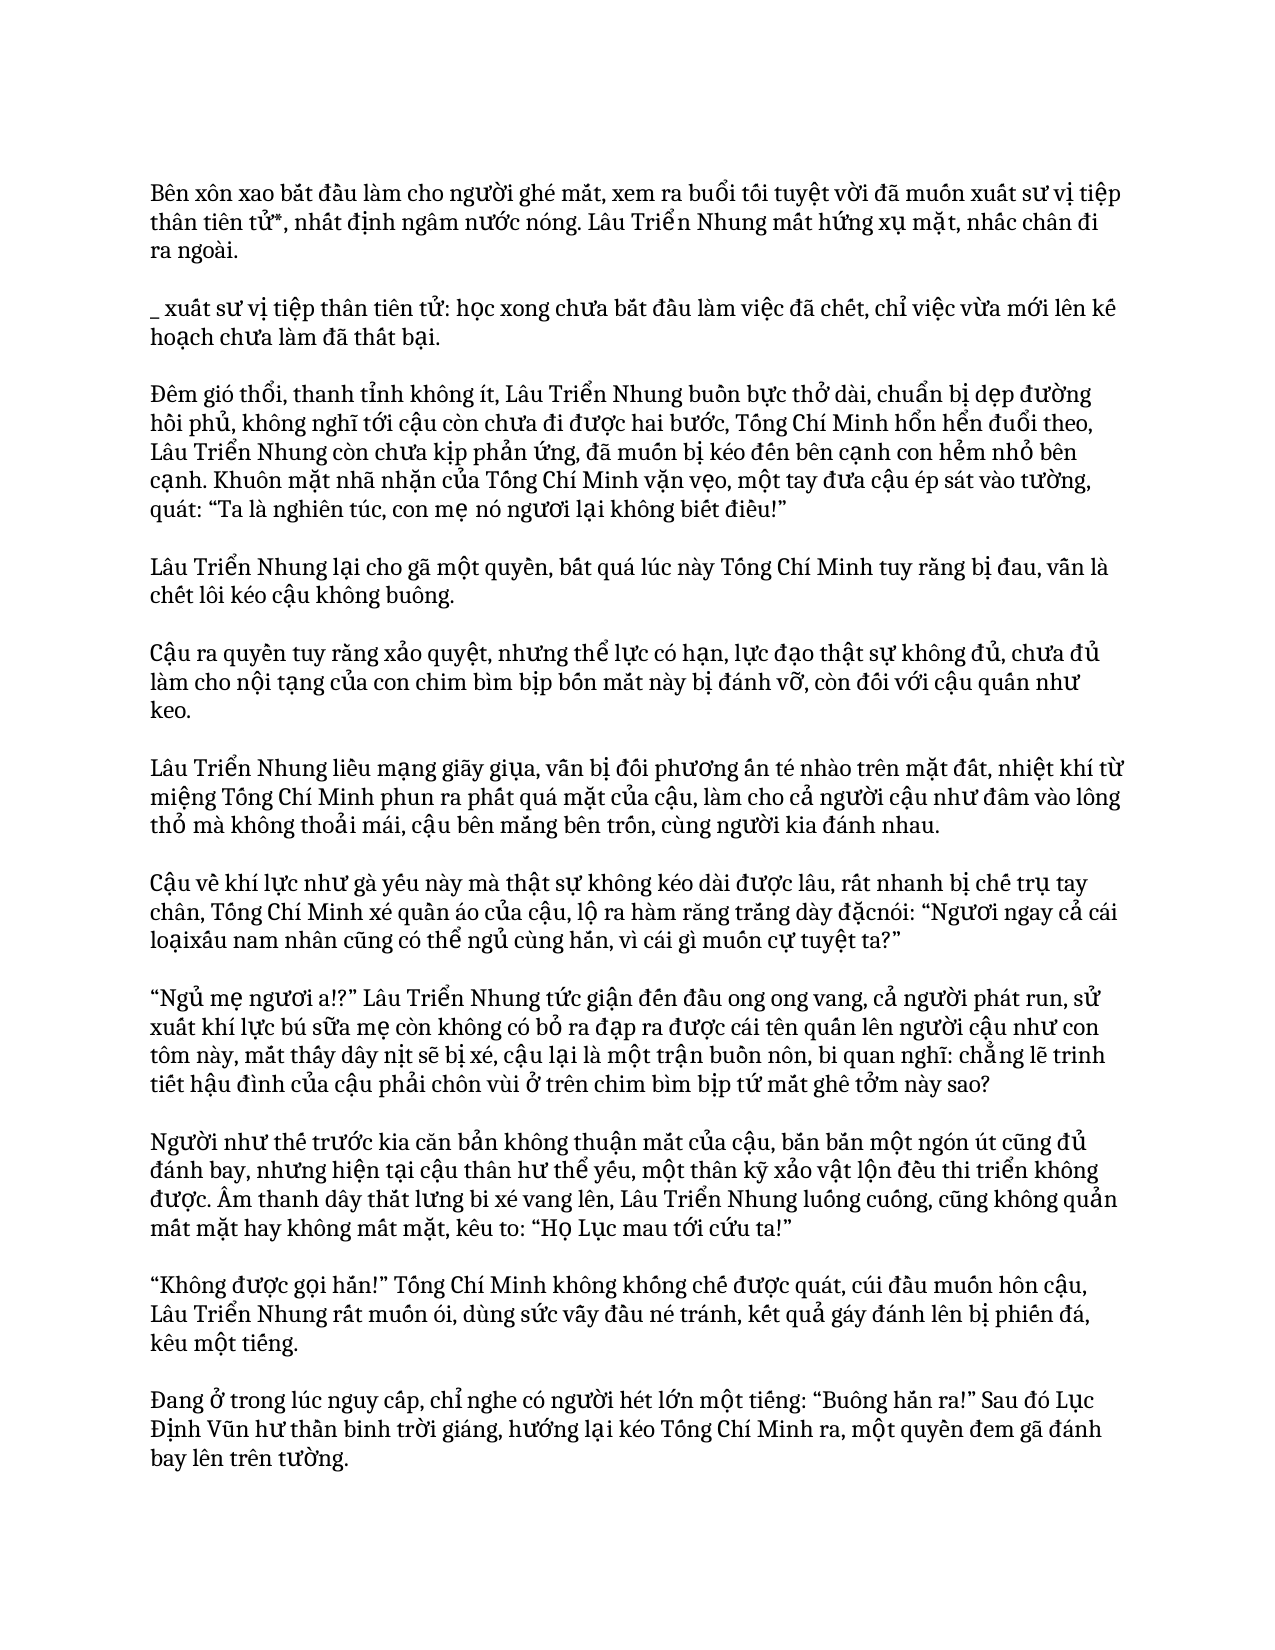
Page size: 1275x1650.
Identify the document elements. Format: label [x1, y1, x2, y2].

text [150, 150, 1125, 1472]
